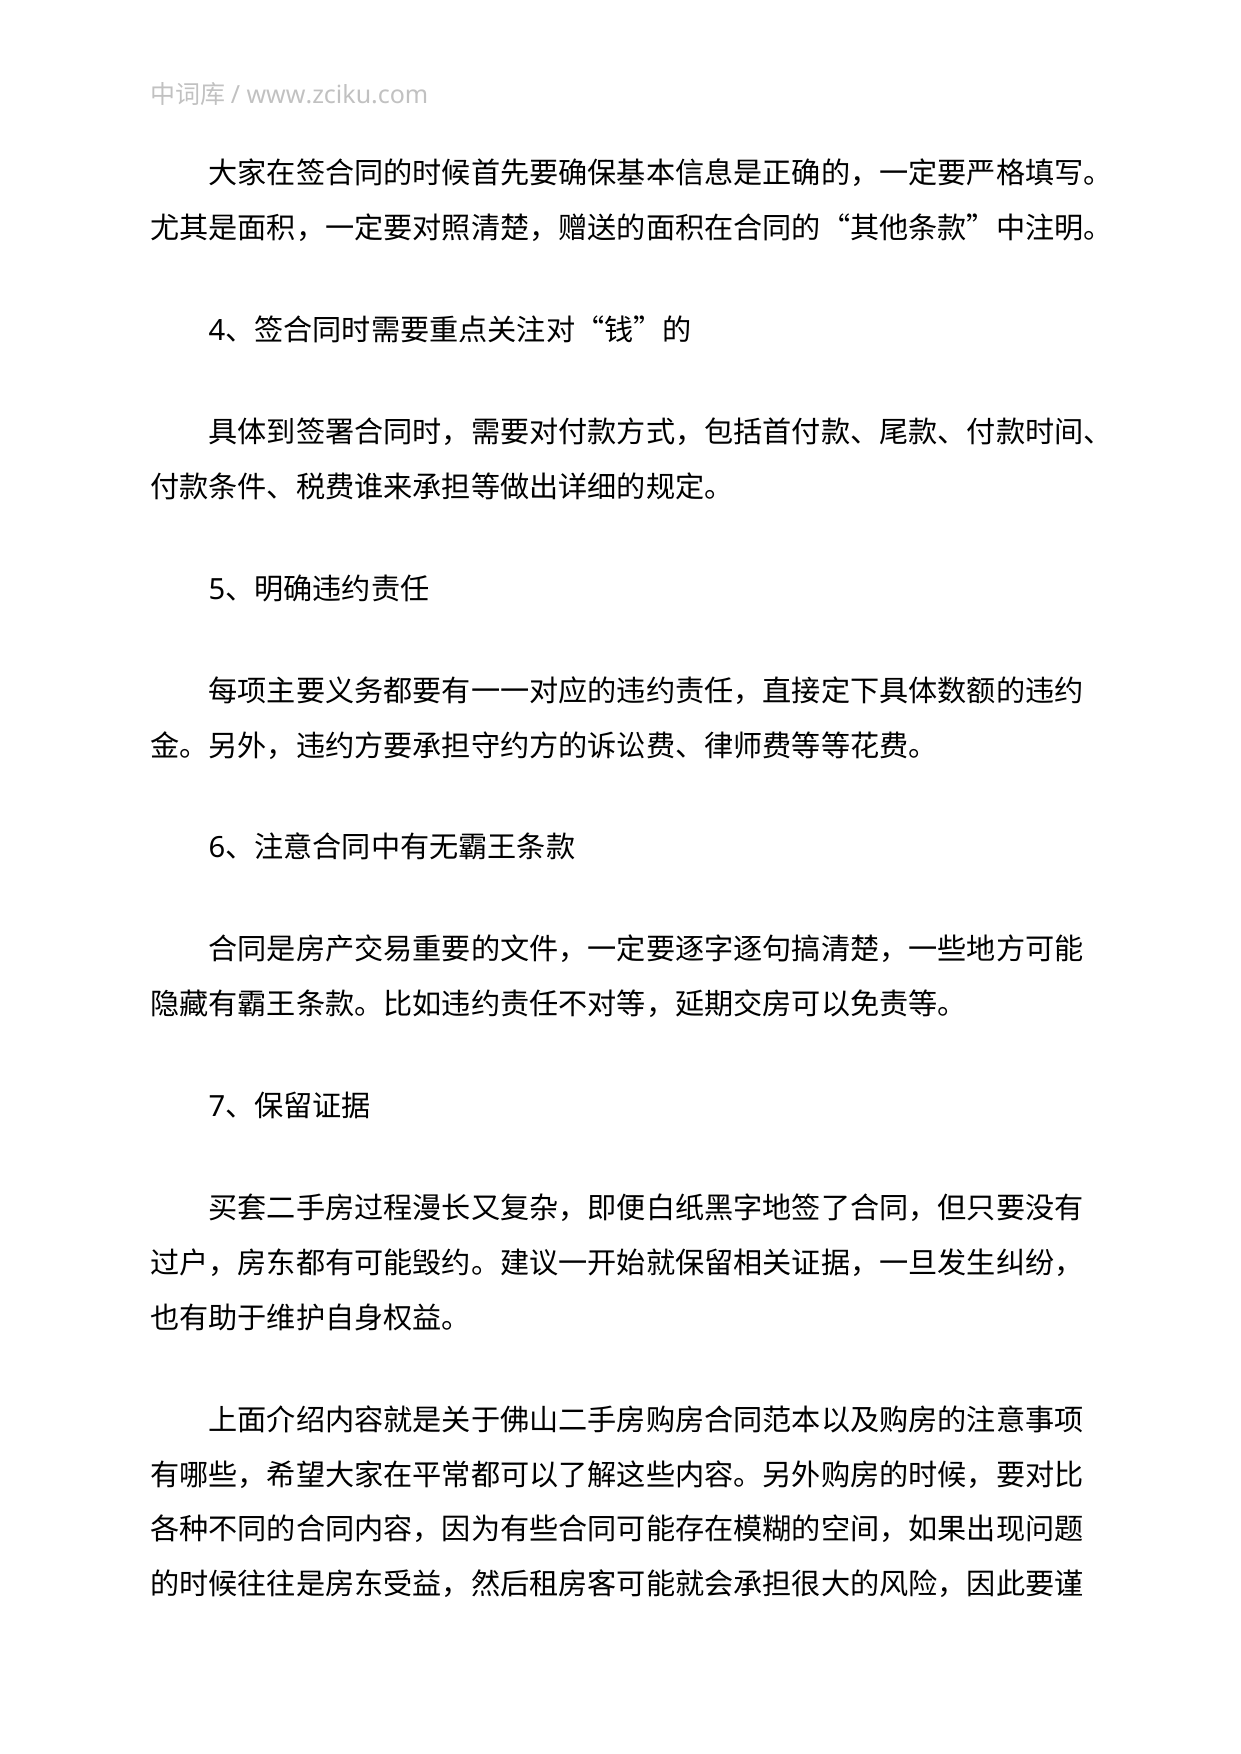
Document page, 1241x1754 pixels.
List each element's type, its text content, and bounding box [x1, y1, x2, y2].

text 具体到签署合同时，需要对付款方式，包括首付款、尾款、付款时间、付款条件、税费谁来承担等做出详细的规定。 [150, 409, 1090, 506]
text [150, 1396, 1090, 1603]
text 4、签合同时需要重点关注对“钱”的 [150, 307, 1090, 349]
text 大家在签合同的时候首先要确保基本信息是正确的，一定要严格填写。尤其是面积，一定要对照清楚，赠送的面积在合同的“其他条款”中注明。 [150, 150, 1090, 247]
text 买套二手房过程漫长又复杂，即便白纸黑字地签了合同，但只要没有过户，房东都有可能毁约。建议一开始就保留相关证据，一旦发生纠纷，也有助于维护自身权益。 [150, 1184, 1090, 1337]
text 5、明确违约责任 [150, 565, 1090, 608]
text 6、注意合同中有无霸王条款 [150, 824, 1090, 866]
text 每项主要义务都要有一一对应的违约责任，直接定下具体数额的违约金。另外，违约方要承担守约方的诉讼费、律师费等等花费。 [150, 667, 1090, 764]
text 7、保留证据 [150, 1083, 1090, 1125]
text 合同是房产交易重要的文件，一定要逐字逐句搞清楚，一些地方可能隐藏有霸王条款。比如违约责任不对等，延期交房可以免责等。 [150, 926, 1090, 1023]
